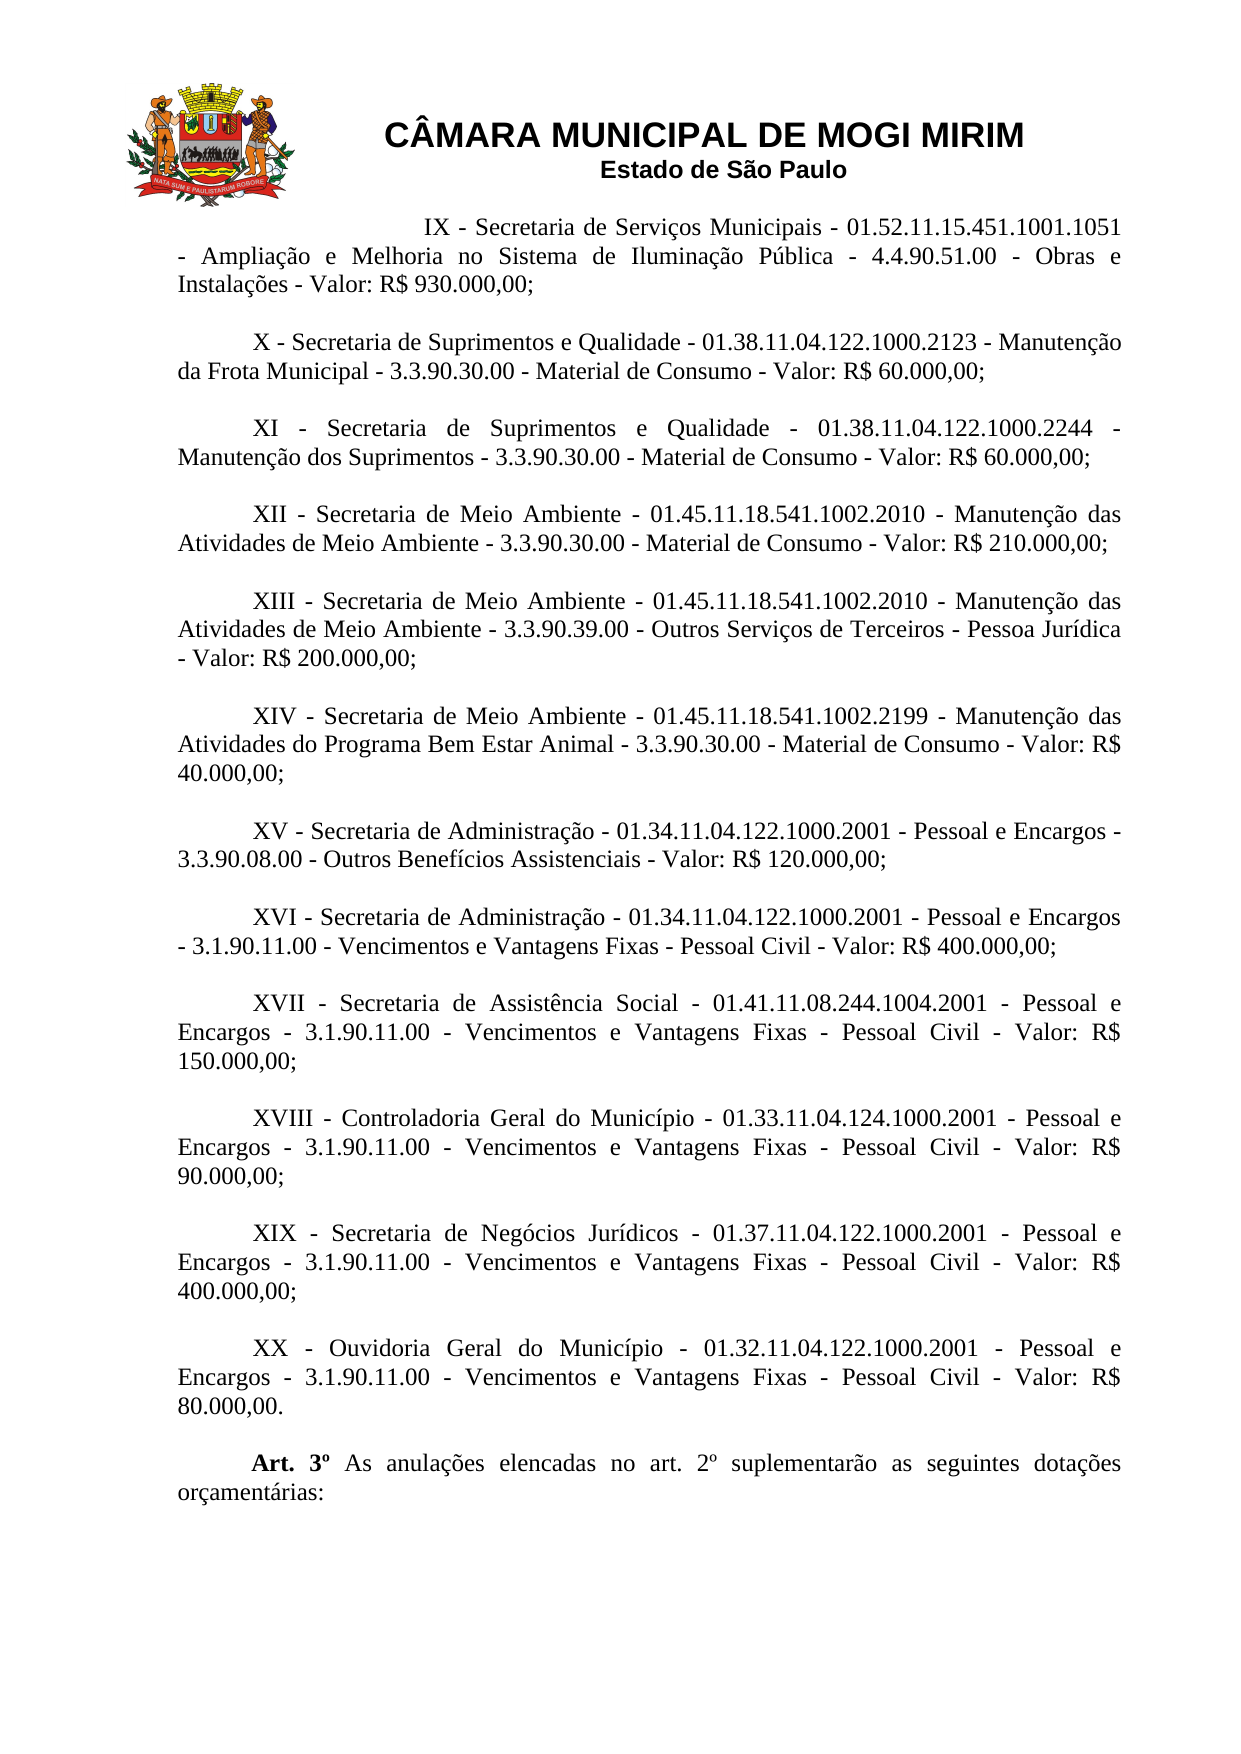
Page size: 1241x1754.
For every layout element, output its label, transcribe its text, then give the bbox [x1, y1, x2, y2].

text XX - Ouvidoria Geral do Município - 01.32.11.04.122.1000.2001 - Pessoal e Encargos - 3.1.90.11.00 - Vencimentos e Vantagens Fixas - Pessoal Civil - Valor: R$ 80.000,00. [177, 1333, 1122, 1419]
text XIX - Secretaria de Negócios Jurídicos - 01.37.11.04.122.1000.2001 - Pessoal e Encargos - 3.1.90.11.00 - Vencimentos e Vantagens Fixas - Pessoal Civil - Valor: R$ 400.000,00; [177, 1218, 1122, 1304]
text X - Secretaria de Suprimentos e Qualidade - 01.38.11.04.122.1000.2123 - Manutenção da Frota Municipal - 3.3.90.30.00 - Material de Consumo - Valor: R$ 60.000,00; [177, 327, 1122, 384]
text XVII - Secretaria de Assistência Social - 01.41.11.08.244.1004.2001 - Pessoal e Encargos - 3.1.90.11.00 - Vencimentos e Vantagens Fixas - Pessoal Civil - Valor: R$ 150.000,00; [177, 988, 1122, 1074]
text IX - Secretaria de Serviços Municipais - 01.52.11.15.451.1001.1051 - Ampliação e Melhoria no Sistema de Iluminação Pública - 4.4.90.51.00 - Obras e Instalações - Valor: R$ 930.000,00; [177, 212, 1122, 298]
picture [125, 83, 295, 207]
text Art. 3º As anulações elencadas no art. 2º suplementarão as seguintes dotações orçamentárias: [177, 1448, 1122, 1506]
text XIV - Secretaria de Meio Ambiente - 01.45.11.18.541.1002.2199 - Manutenção das Atividades do Programa Bem Estar Animal - 3.3.90.30.00 - Material de Consumo - Valor: R$ 40.000,00; [177, 701, 1122, 787]
text XIII - Secretaria de Meio Ambiente - 01.45.11.18.541.1002.2010 - Manutenção das Atividades de Meio Ambiente - 3.3.90.39.00 - Outros Serviços de Terceiros - Pessoa Jurídica - Valor: R$ 200.000,00; [177, 586, 1122, 672]
text XII - Secretaria de Meio Ambiente - 01.45.11.18.541.1002.2010 - Manutenção das Atividades de Meio Ambiente - 3.3.90.30.00 - Material de Consumo - Valor: R$ 210.000,00; [177, 499, 1122, 557]
text XI - Secretaria de Suprimentos e Qualidade - 01.38.11.04.122.1000.2244 - Manutenção dos Suprimentos - 3.3.90.30.00 - Material de Consumo - Valor: R$ 60.000,00; [177, 413, 1122, 471]
text XV - Secretaria de Administração - 01.34.11.04.122.1000.2001 - Pessoal e Encargos - 3.3.90.08.00 - Outros Benefícios Assistenciais - Valor: R$ 120.000,00; [177, 816, 1122, 873]
text XVI - Secretaria de Administração - 01.34.11.04.122.1000.2001 - Pessoal e Encargos - 3.1.90.11.00 - Vencimentos e Vantagens Fixas - Pessoal Civil - Valor: R$ 400.000,00; [177, 902, 1122, 959]
text XVIII - Controladoria Geral do Município - 01.33.11.04.124.1000.2001 - Pessoal e Encargos - 3.1.90.11.00 - Vencimentos e Vantagens Fixas - Pessoal Civil - Valor: R$ 90.000,00; [177, 1103, 1122, 1189]
